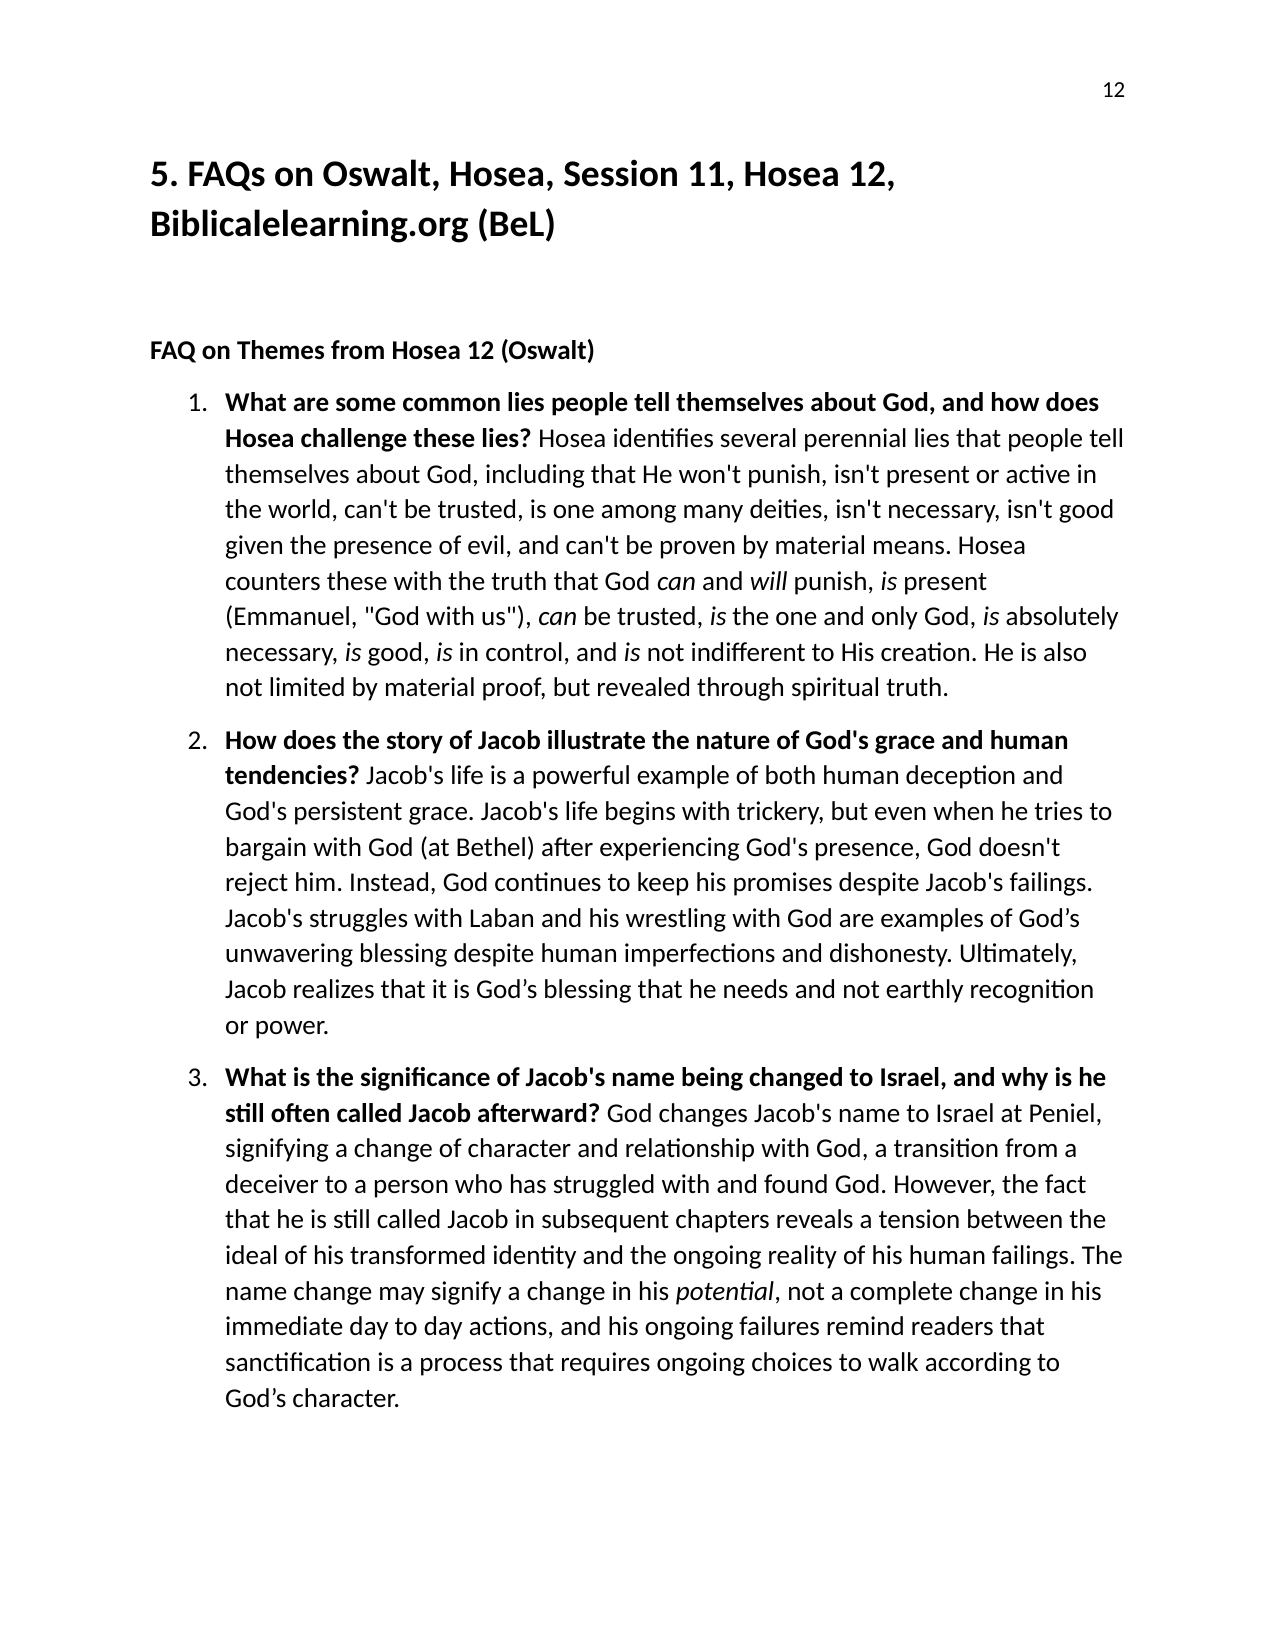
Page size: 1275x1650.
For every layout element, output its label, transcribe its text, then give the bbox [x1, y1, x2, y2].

list What is the significance of Jacob's name being changed to Israel, and why is he still often called Jacob afterward? God changes Jacob's name to Israel at Peniel, signifying a change of character and relationship with God, a transition from a deceiver to a person who has struggled with and found God. However, the fact that he is still called Jacob in subsequent chapters reveals a tension between the ideal of his transformed identity and the ongoing reality of his human failings. The name change may signify a change in his potential, not a complete change in his immediate day to day actions, and his ongoing failures remind readers that sanctification is a process that requires ongoing choices to walk according to God’s character. [187, 1060, 1125, 1414]
text 5. FAQs on Oswalt, Hosea, Session 11, Hosea 12, Biblicalelearning.org (BeL) Top of Form [150, 150, 1125, 314]
list How does the story of Jacob illustrate the nature of God's grace and human tendencies? Jacob's life is a powerful example of both human deception and God's persistent grace. Jacob's life begins with trickery, but even when he tries to bargain with God (at Bethel) after experiencing God's presence, God doesn't reject him. Instead, God continues to keep his promises despite Jacob's failings. Jacob's struggles with Laban and his wrestling with God are examples of God’s unwavering blessing despite human imperfections and dishonesty. Ultimately, Jacob realizes that it is God’s blessing that he needs and not earthly recognition or power. [187, 723, 1125, 1041]
text FAQ on Themes from Hosea 12 (Oswalt) [150, 333, 1125, 366]
list What are some common lies people tell themselves about God, and how does Hosea challenge these lies? Hosea identifies several perennial lies that people tell themselves about God, including that He won't punish, isn't present or active in the world, can't be trusted, is one among many deities, isn't necessary, isn't good given the presence of evil, and can't be proven by material means. Hosea counters these with the truth that God can and will punish, is present (Emmanuel, "God with us"), can be trusted, is the one and only God, is absolutely necessary, is good, is in control, and is not indifferent to His creation. He is also not limited by material proof, but revealed through spiritual truth. [187, 386, 1125, 703]
